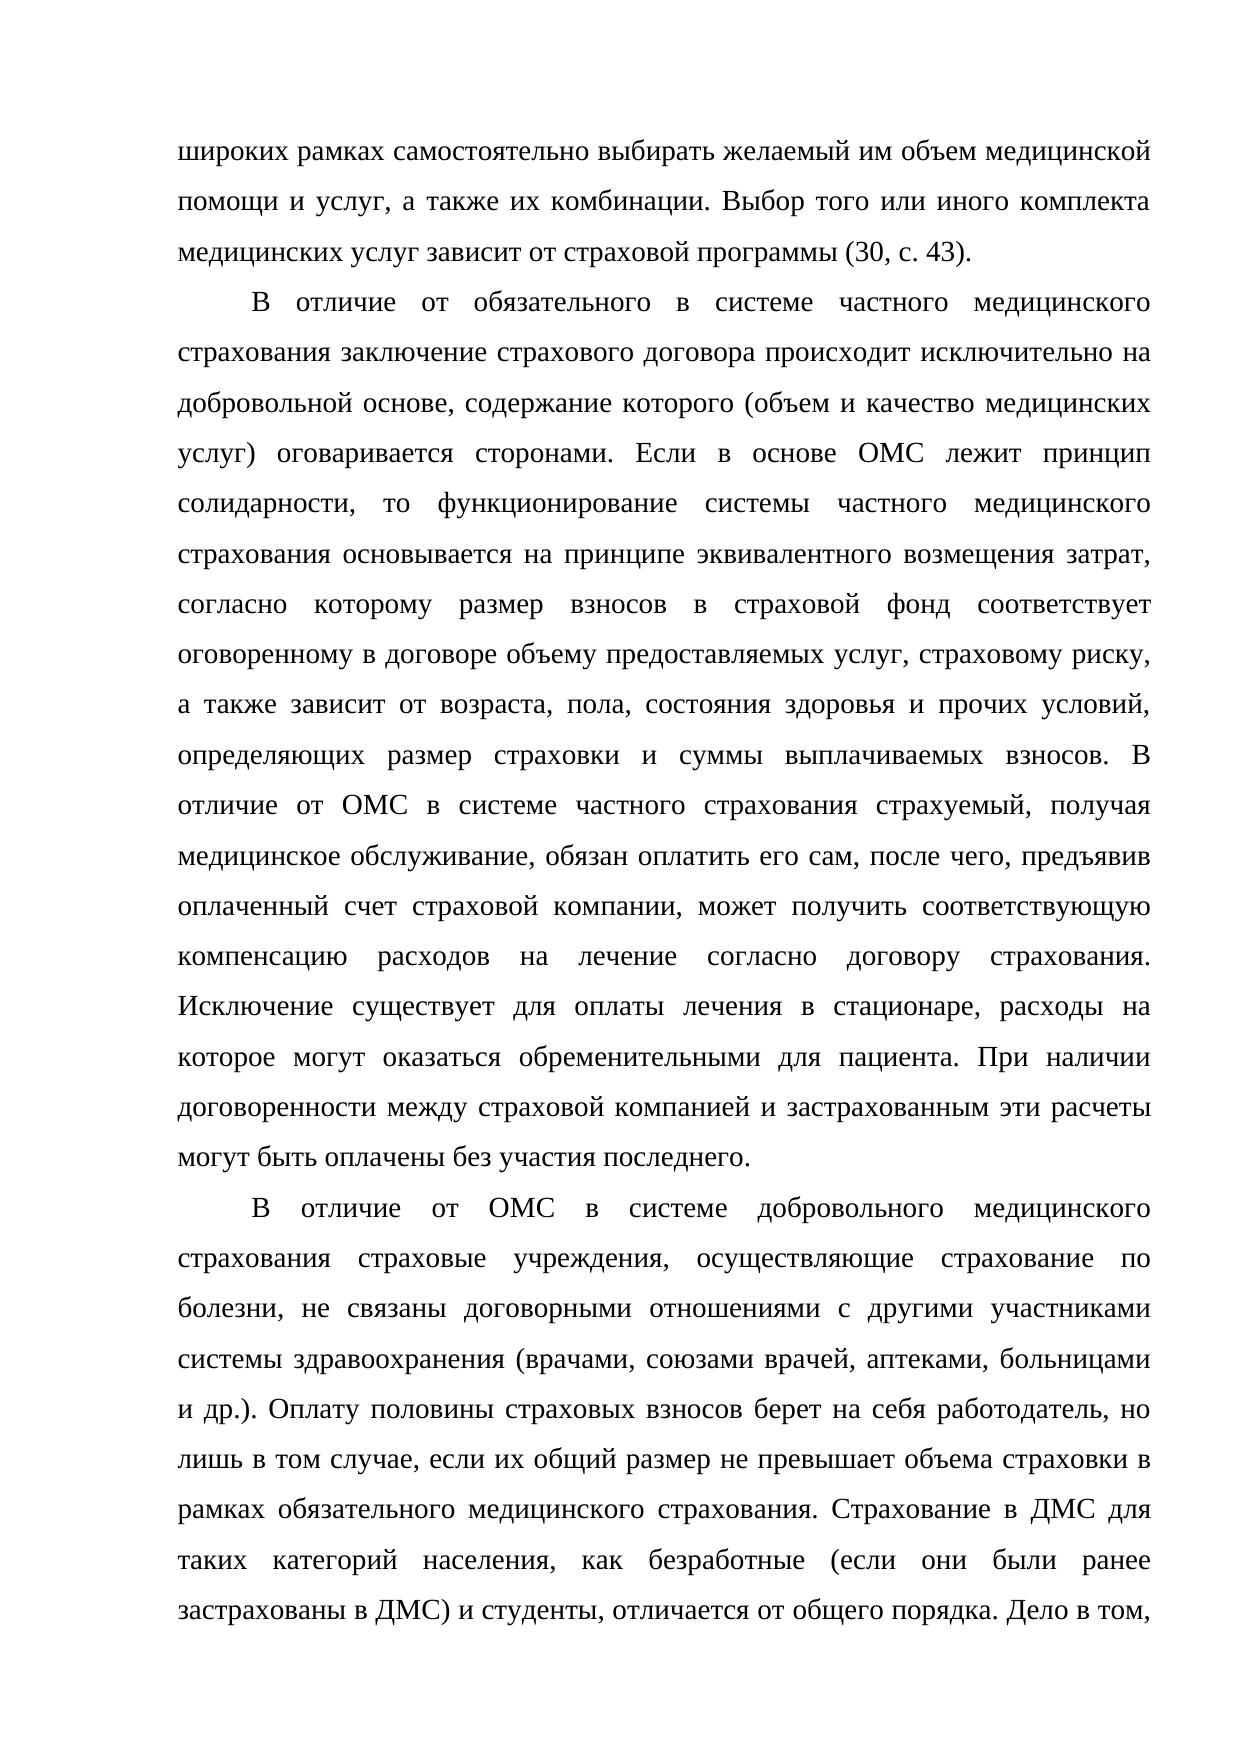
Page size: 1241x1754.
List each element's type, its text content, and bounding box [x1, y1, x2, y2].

text В отличие от обязательного в системе частного медицинского страхования заключение страхового договора происходит исключительно на добровольной основе, содержание которого (объем и качество медицинских услуг) оговаривается сторонами. Если в основе ОМС лежит принцип солидарности, то функционирование системы частного медицинского страхования основывается на принципе эквивалентного возмещения затрат, согласно которому размер взносов в страховой фонд соответствует оговоренному в договоре объему предоставляемых услуг, страховому риску, а также зависит от возраста, пола, состояния здоровья и прочих условий, определяющих размер страховки и суммы выплачиваемых взносов. В отличие от ОМС в системе частного страхования страхуемый, получая медицинское обслуживание, обязан оплатить его сам, после чего, предъявив оплаченный счет страховой компании, может получить соответствующую компенсацию расходов на лечение согласно договору страхования. Исключение существует для оплаты лечения в стационаре, расходы на которое могут оказаться обременительными для пациента. При наличии договоренности между страховой компанией и застрахованным эти расчеты могут быть оплачены без участия последнего. [177, 284, 1152, 1173]
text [177, 1190, 1152, 1626]
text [177, 133, 1152, 267]
